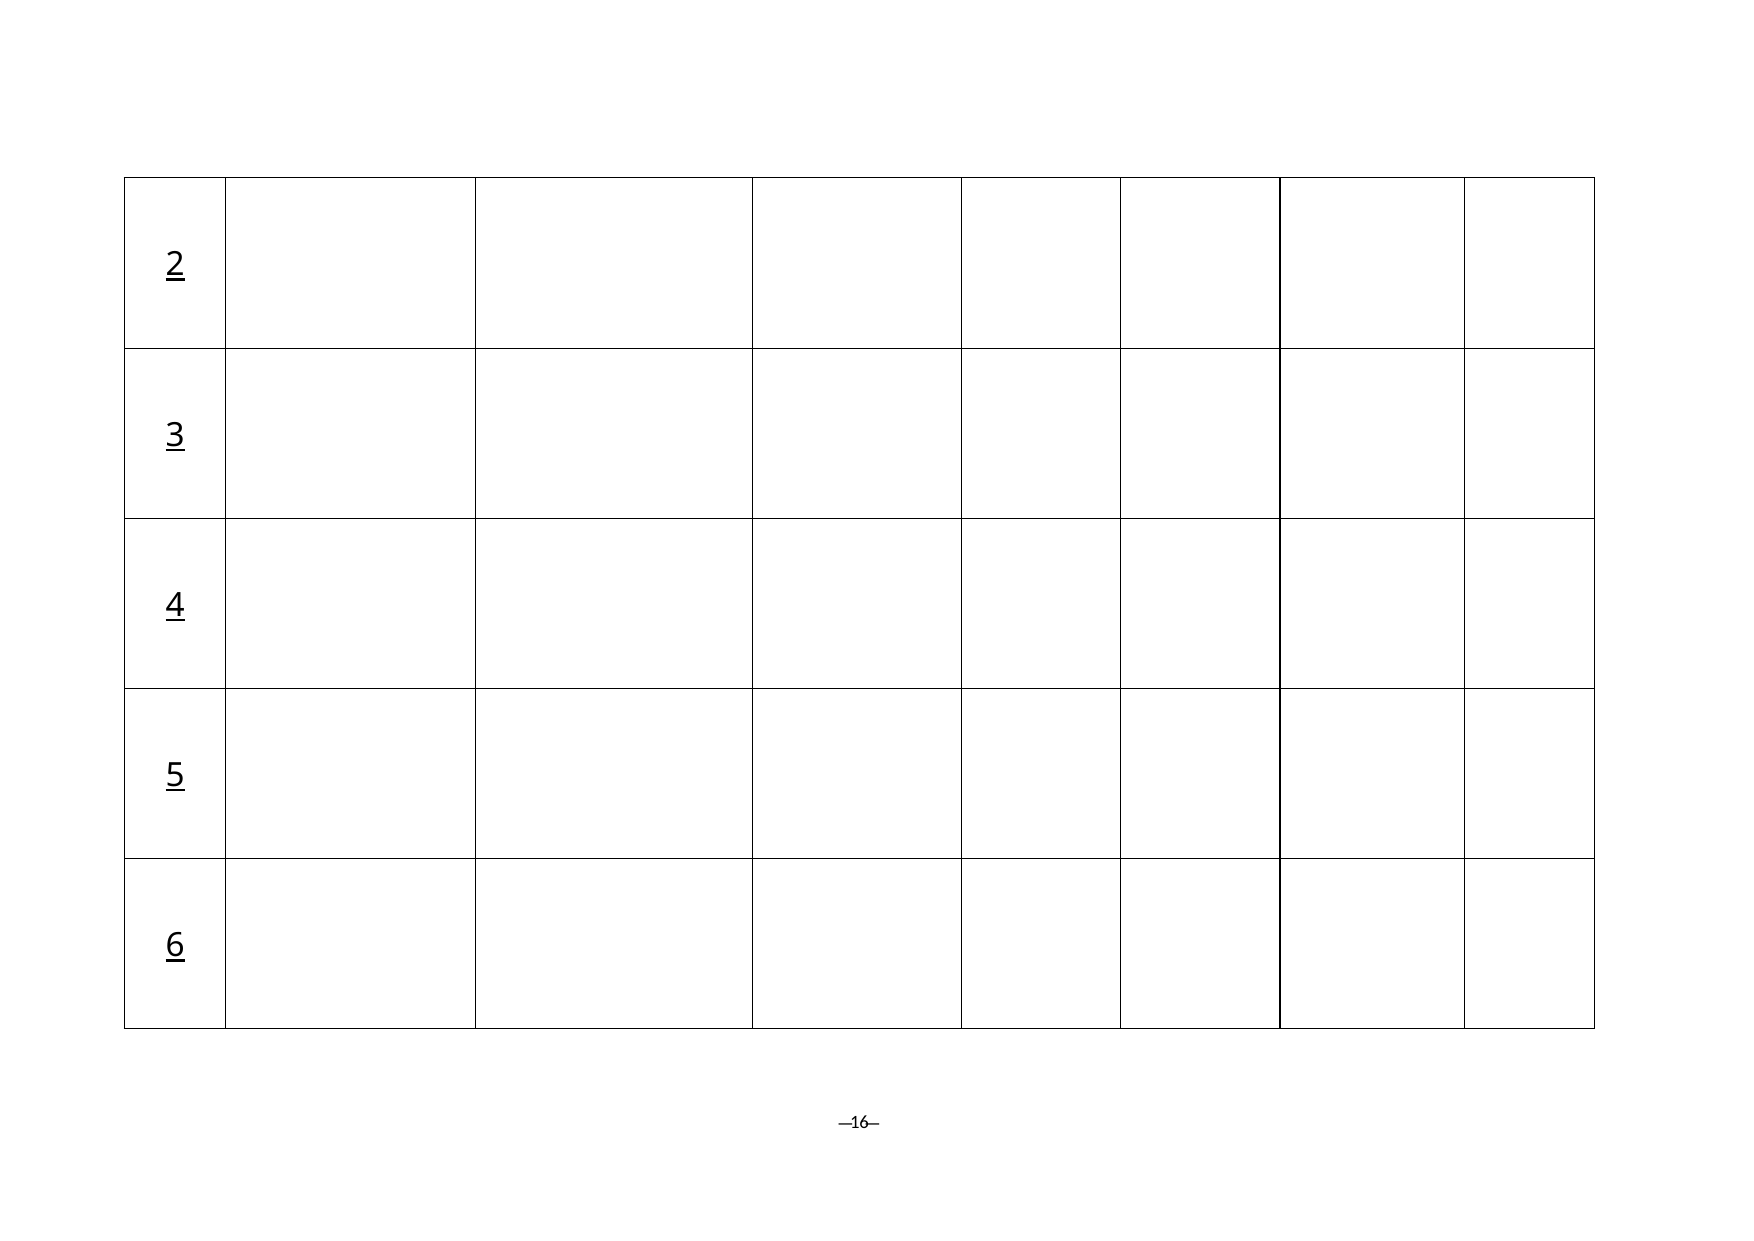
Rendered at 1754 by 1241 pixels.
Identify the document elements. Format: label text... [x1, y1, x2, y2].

table_cell 6 [125, 859, 225, 1028]
table_cell [1281, 178, 1464, 347]
table_cell [962, 689, 1120, 858]
table_cell [476, 178, 752, 347]
table_cell [1465, 349, 1594, 518]
table_cell [1121, 519, 1279, 688]
table_cell [476, 859, 752, 1028]
table_cell [962, 349, 1120, 518]
table_cell [1465, 689, 1594, 858]
table_cell [226, 519, 475, 688]
table_cell [1121, 178, 1279, 347]
table_cell [1465, 519, 1594, 688]
table_cell [226, 178, 475, 347]
table_cell [962, 178, 1120, 347]
table_cell 3 [125, 349, 225, 518]
table_cell [753, 859, 961, 1028]
table_cell [1465, 859, 1594, 1028]
table_cell [962, 859, 1120, 1028]
table_cell [753, 178, 961, 347]
table_cell [226, 859, 475, 1028]
table_cell [753, 689, 961, 858]
table_cell [753, 349, 961, 518]
table_cell [1121, 859, 1279, 1028]
table_cell [1281, 689, 1464, 858]
table_cell [226, 349, 475, 518]
table_cell 2 [125, 178, 225, 347]
table_cell [962, 519, 1120, 688]
table_cell [1281, 519, 1464, 688]
table_cell 4 [125, 519, 225, 688]
table_cell 5 [125, 689, 225, 858]
table_cell [1121, 349, 1279, 518]
table_cell [1281, 349, 1464, 518]
table_cell [1465, 178, 1594, 347]
table_cell [226, 689, 475, 858]
table_cell [1121, 689, 1279, 858]
table_cell [476, 519, 752, 688]
table_cell [476, 349, 752, 518]
table_cell [1281, 859, 1464, 1028]
table_cell [753, 519, 961, 688]
table_cell [476, 689, 752, 858]
